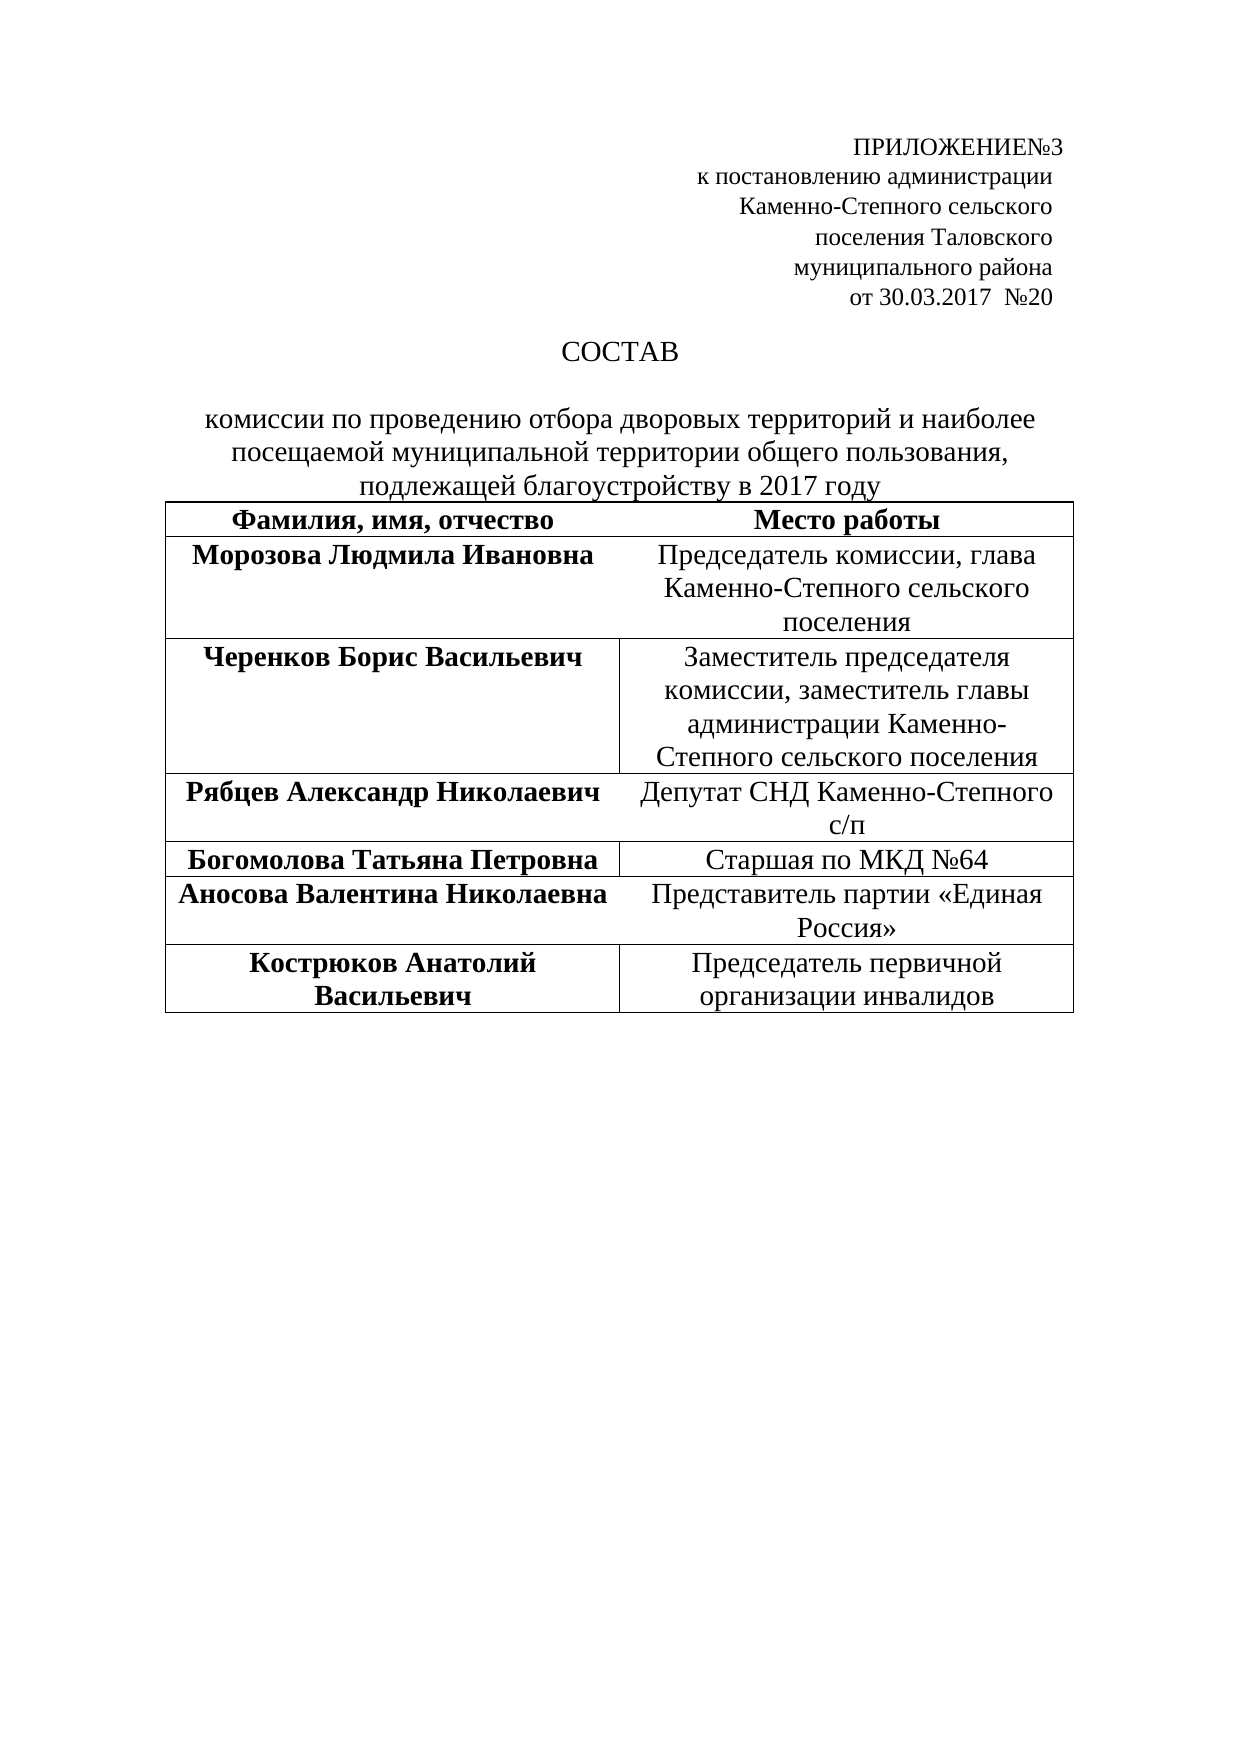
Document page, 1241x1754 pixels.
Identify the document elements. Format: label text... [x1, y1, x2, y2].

table_cell Старшая по МКД №64 [620, 842, 1073, 876]
table_header Место работы [620, 503, 1073, 536]
table_header Фамилия, имя, отчество [166, 503, 620, 536]
table_cell Аносова Валентина Николаевна [166, 877, 620, 944]
table_cell Председатель первичной организации инвалидов [620, 945, 1073, 1012]
text ПРИЛОЖЕНИЕ№3 [675, 132, 1063, 161]
table_cell Морозова Людмила Ивановна [166, 537, 620, 638]
text комиссии по проведению отбора дворовых территорий и наиболее посещаемой муниципальной территории общего пользования, подлежащей благоустройству в 2017 году [177, 401, 1063, 501]
table_cell Заместитель председателя комиссии, заместитель главы администрации Каменно-Степного сельского поселения [620, 639, 1073, 773]
text от 30.03.2017 №20 [675, 282, 1053, 311]
table_cell Богомолова Татьяна Петровна [166, 842, 619, 876]
table_cell Рябцев Александр Николаевич [166, 774, 620, 841]
table_cell Депутат СНД Каменно-Степного с/п [620, 774, 1073, 841]
text к постановлению администрации Каменно-Степного сельского поселения Таловского муниципального района [675, 161, 1053, 281]
text СОСТАВ [177, 334, 1063, 367]
table_cell Представитель партии «Единая Россия» [620, 877, 1073, 944]
table_cell Председатель комиссии, глава Каменно-Степного сельского поселения [620, 537, 1073, 638]
table_cell Кострюков Анатолий Васильевич [166, 945, 619, 1012]
table_cell Черенков Борис Васильевич [166, 639, 619, 773]
